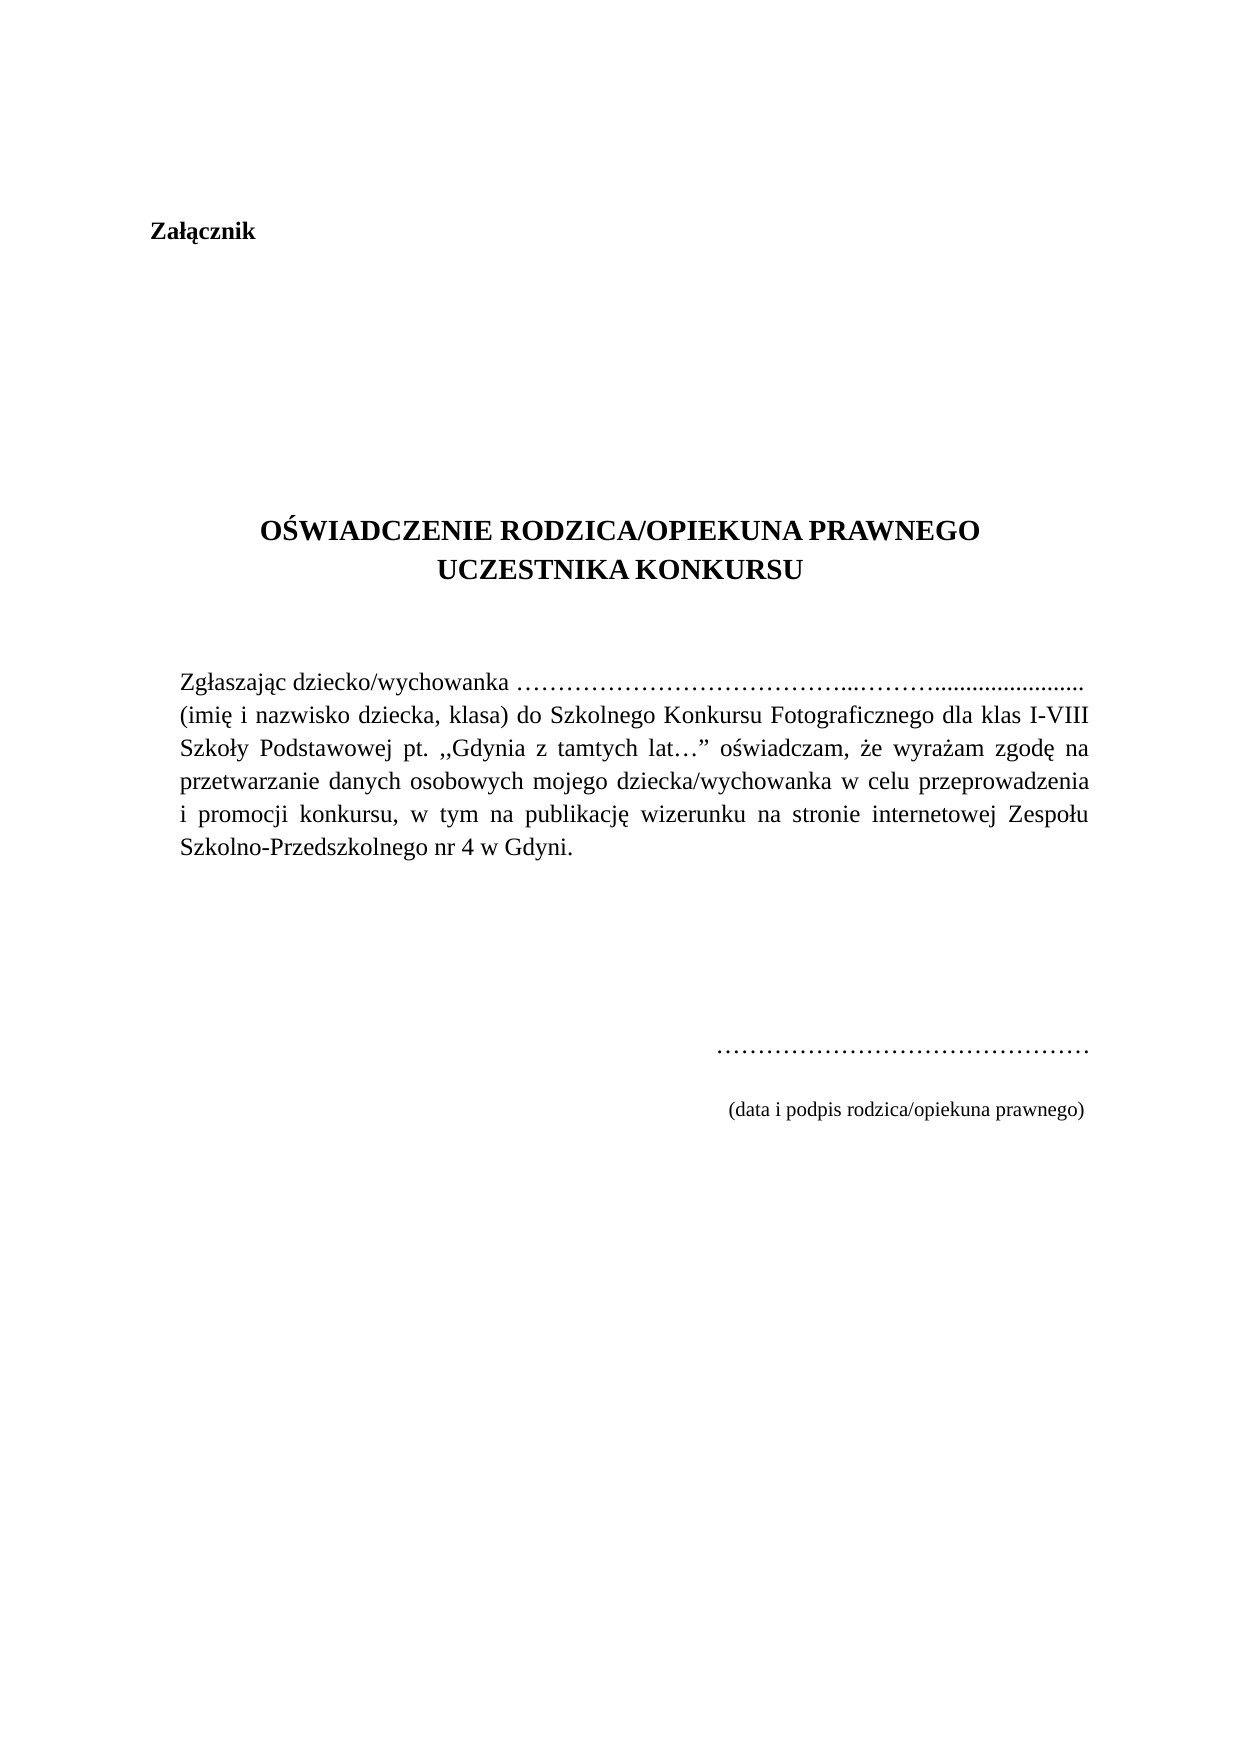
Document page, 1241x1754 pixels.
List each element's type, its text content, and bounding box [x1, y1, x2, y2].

text Zgłaszając dziecko/wychowanka …………………………………...………........................ [179, 667, 1090, 696]
text (data i podpis rodzica/opiekuna prawnego) [150, 1097, 1090, 1121]
text OŚWIADCZENIE RODZICA/OPIEKUNA PRAWNEGO [150, 513, 1090, 547]
text (imię i nazwisko dziecka, klasa) do Szkolnego Konkursu Fotograficznego dla klas I-VIII Szkoły Podstawowej pt. ,,Gdynia z tamtych lat…” oświadczam, że wyrażam zgodę na przetwarzanie danych osobowych mojego dziecka/wychowanka w celu przeprowadzenia i promocji konkursu, w tym na publikację wizerunku na stronie internetowej Zespołu Szkolno-Przedszkolnego nr 4 w Gdyni. [179, 700, 1090, 861]
text Załącznik [150, 216, 1090, 245]
text UCZESTNIKA KONKURSU [150, 552, 1090, 585]
text ……………………………………… [150, 1031, 1090, 1059]
